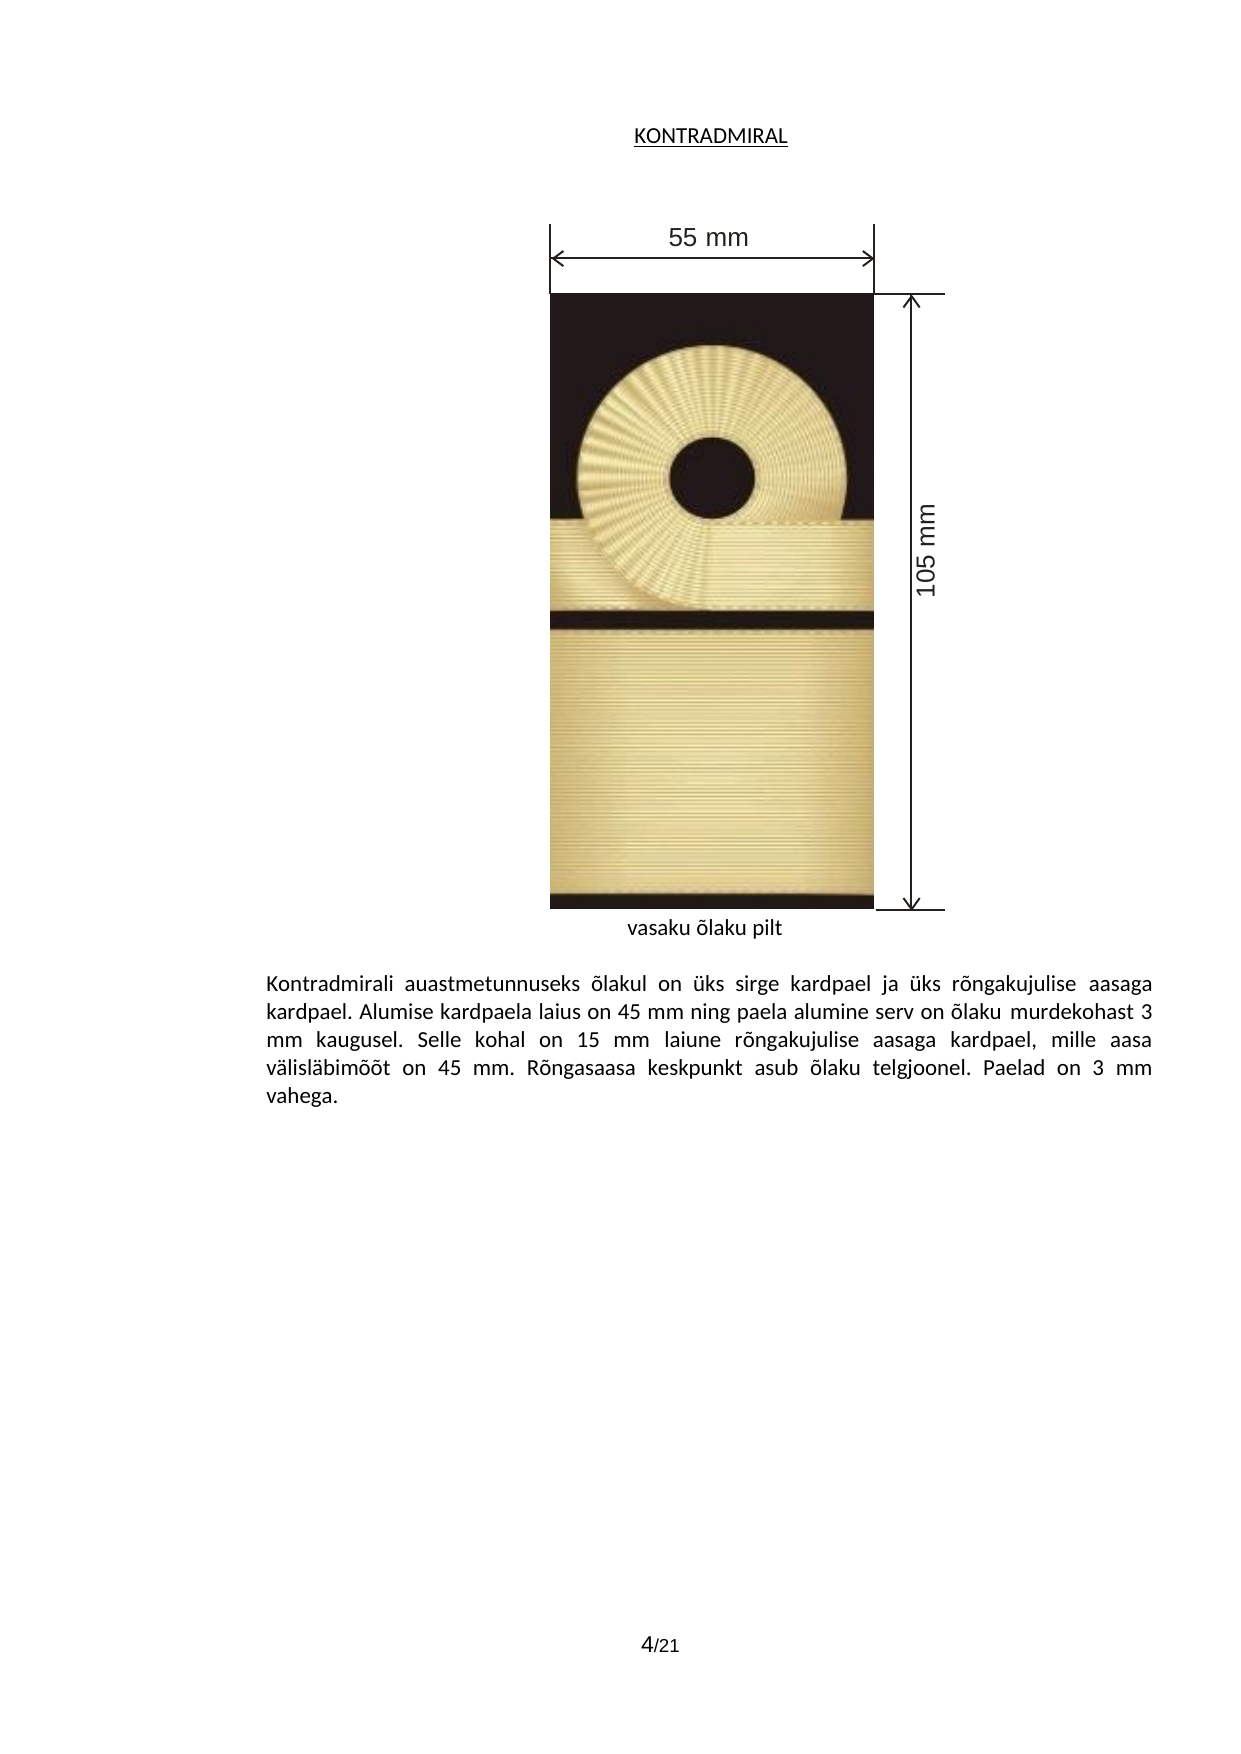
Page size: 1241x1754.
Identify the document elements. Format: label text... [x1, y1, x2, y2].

text Kontradmirali auastmetunnuseks õlakul on üks sirge kardpael ja üks rõngakujulise aasaga kardpael. Alumise kardpaela laius on 45 mm ning paela alumine serv on õlaku murdekohast 3 mm kaugusel. Selle kohal on 15 mm laiune rõngakujulise aasaga kardpael, mille aasa välisläbimõõt on 45 mm. Rõngasaasa keskpunkt asub õlaku telgjoonel. Paelad on 3 mm vahega. [266, 969, 1152, 1109]
text vasaku õlaku pilt [584, 913, 826, 941]
subtitle KONTRADMIRAL [596, 121, 826, 149]
picture [550, 293, 874, 909]
